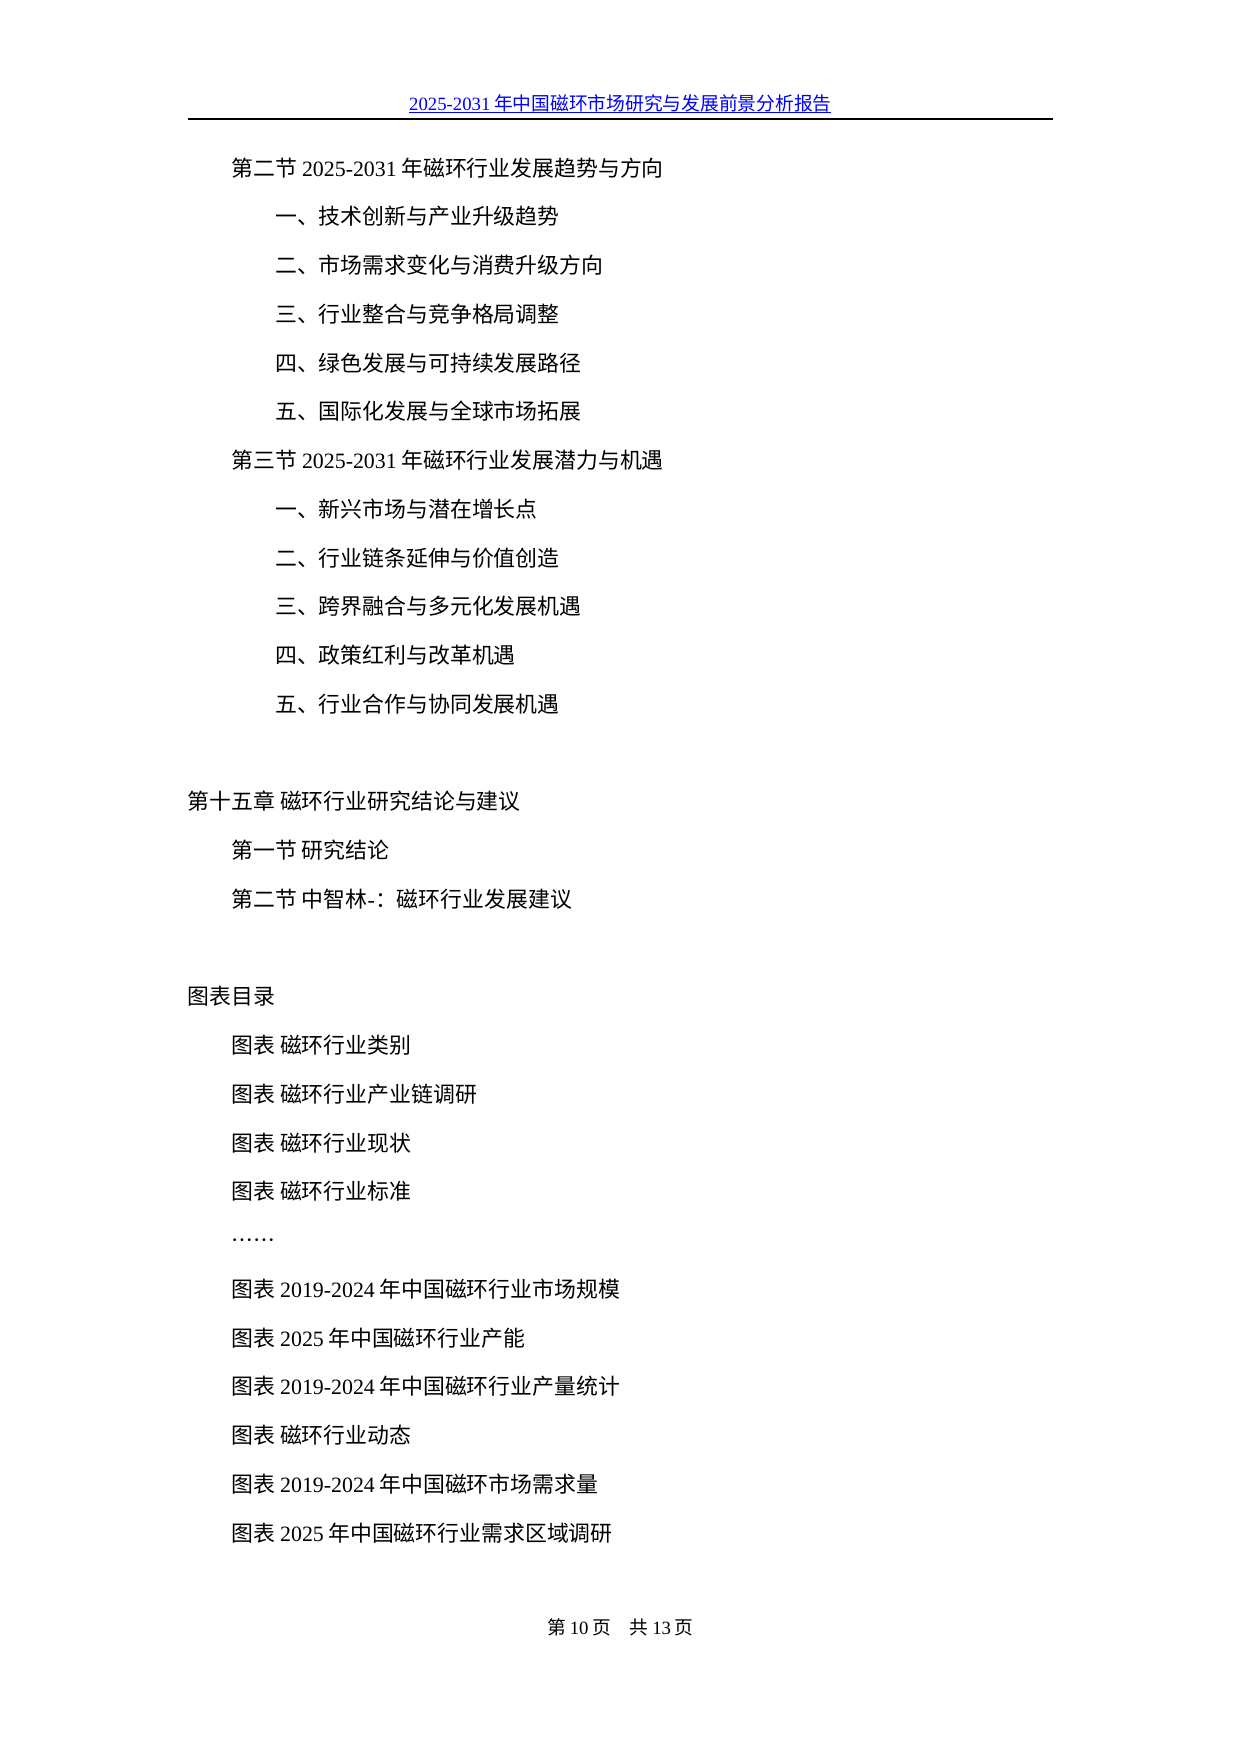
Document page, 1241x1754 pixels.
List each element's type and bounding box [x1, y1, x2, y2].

text [187, 150, 1053, 1548]
